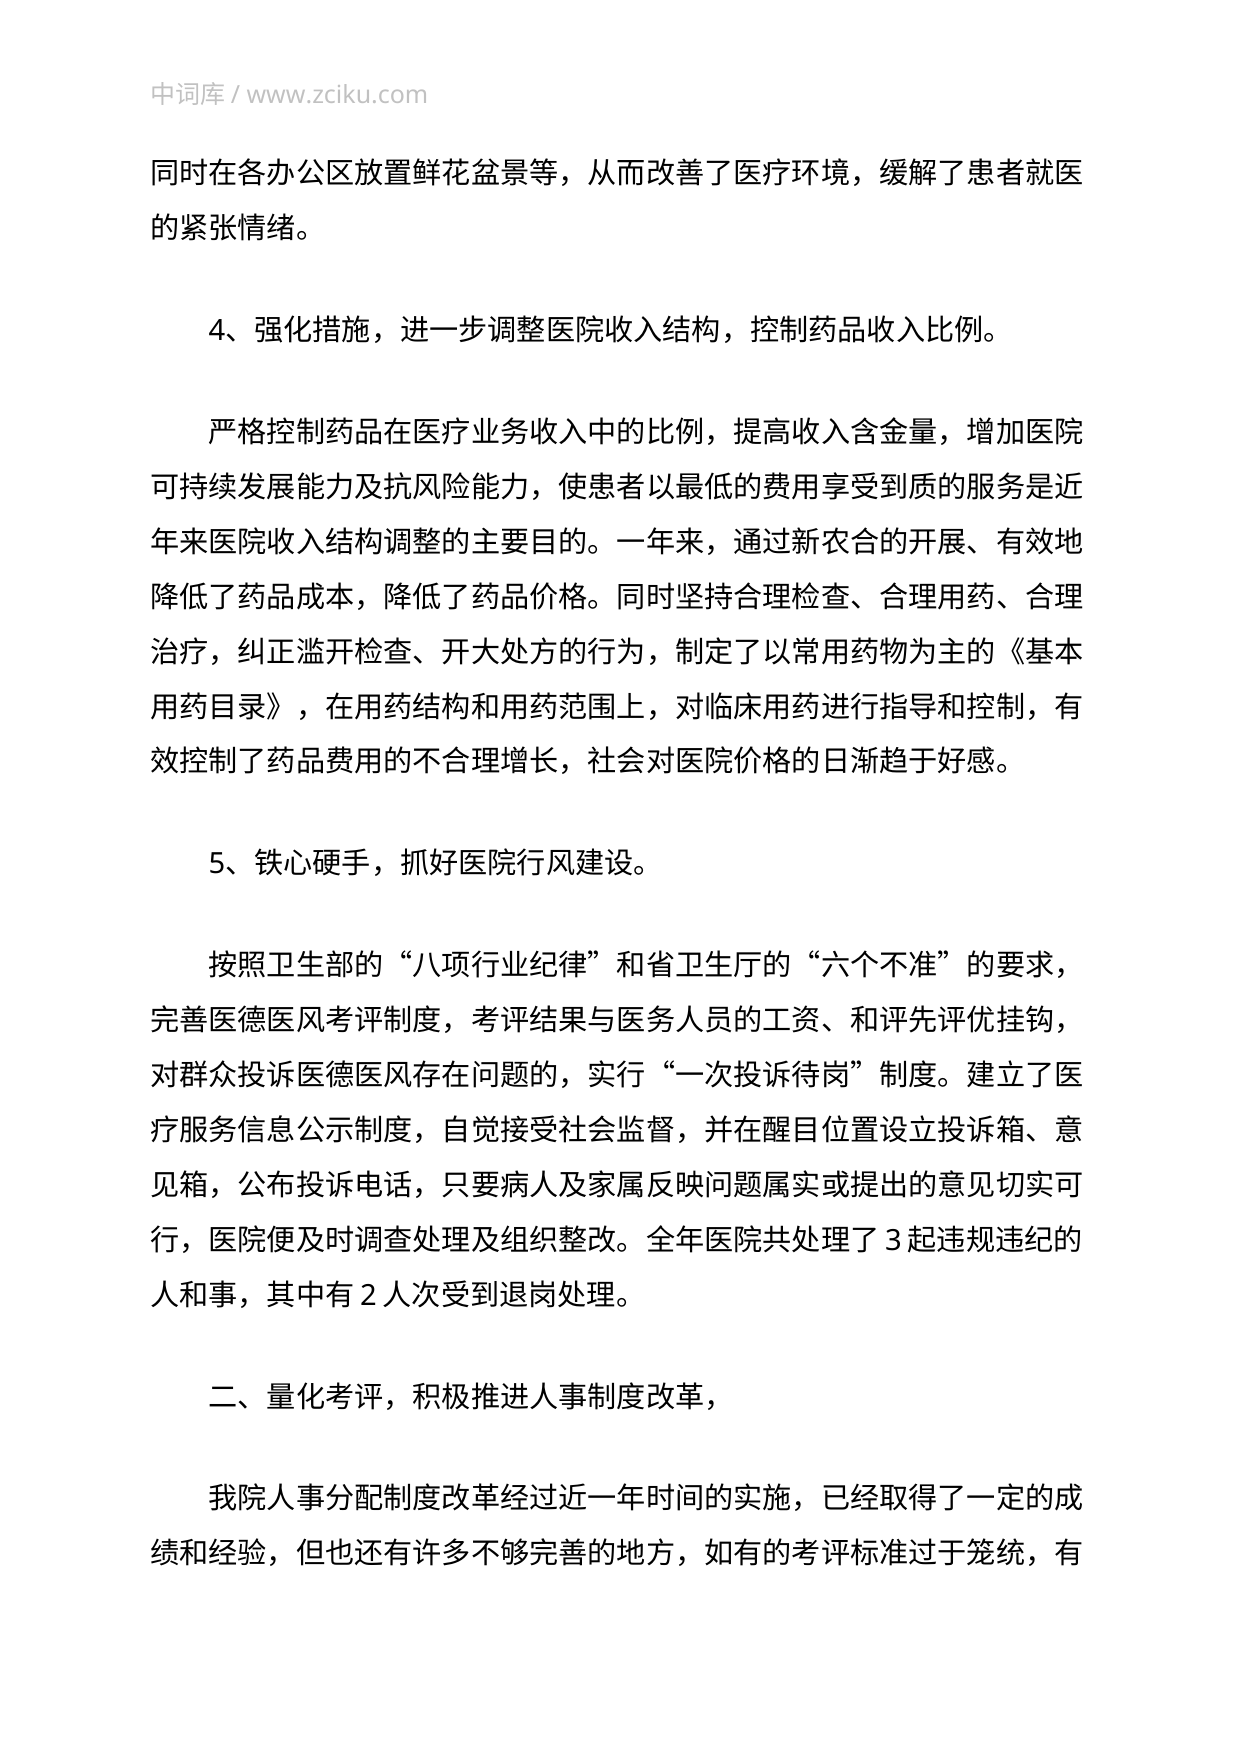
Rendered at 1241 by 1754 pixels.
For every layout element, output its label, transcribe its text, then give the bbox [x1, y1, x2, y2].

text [150, 1475, 1090, 1572]
text 4、强化措施，进一步调整医院收入结构，控制药品收入比例。 [150, 307, 1090, 349]
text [150, 150, 1090, 247]
text 严格控制药品在医疗业务收入中的比例，提高收入含金量，增加医院可持续发展能力及抗风险能力，使患者以最低的费用享受到质的服务是近年来医院收入结构调整的主要目的。一年来，通过新农合的开展、有效地降低了药品成本，降低了药品价格。同时坚持合理检查、合理用药、合理治疗，纠正滥开检查、开大处方的行为，制定了以常用药物为主的《基本用药目录》，在用药结构和用药范围上，对临床用药进行指导和控制，有效控制了药品费用的不合理增长，社会对医院价格的日渐趋于好感。 [150, 409, 1090, 780]
text 按照卫生部的“八项行业纪律”和省卫生厅的“六个不准”的要求，完善医德医风考评制度，考评结果与医务人员的工资、和评先评优挂钩，对群众投诉医德医风存在问题的，实行“一次投诉待岗”制度。建立了医疗服务信息公示制度，自觉接受社会监督，并在醒目位置设立投诉箱、意见箱，公布投诉电话，只要病人及家属反映问题属实或提出的意见切实可行，医院便及时调查处理及组织整改。全年医院共处理了3起违规违纪的人和事，其中有2人次受到退岗处理。 [150, 942, 1090, 1314]
text 二、量化考评，积极推进人事制度改革， [150, 1373, 1090, 1416]
text 5、铁心硬手，抓好医院行风建设。 [150, 840, 1090, 882]
